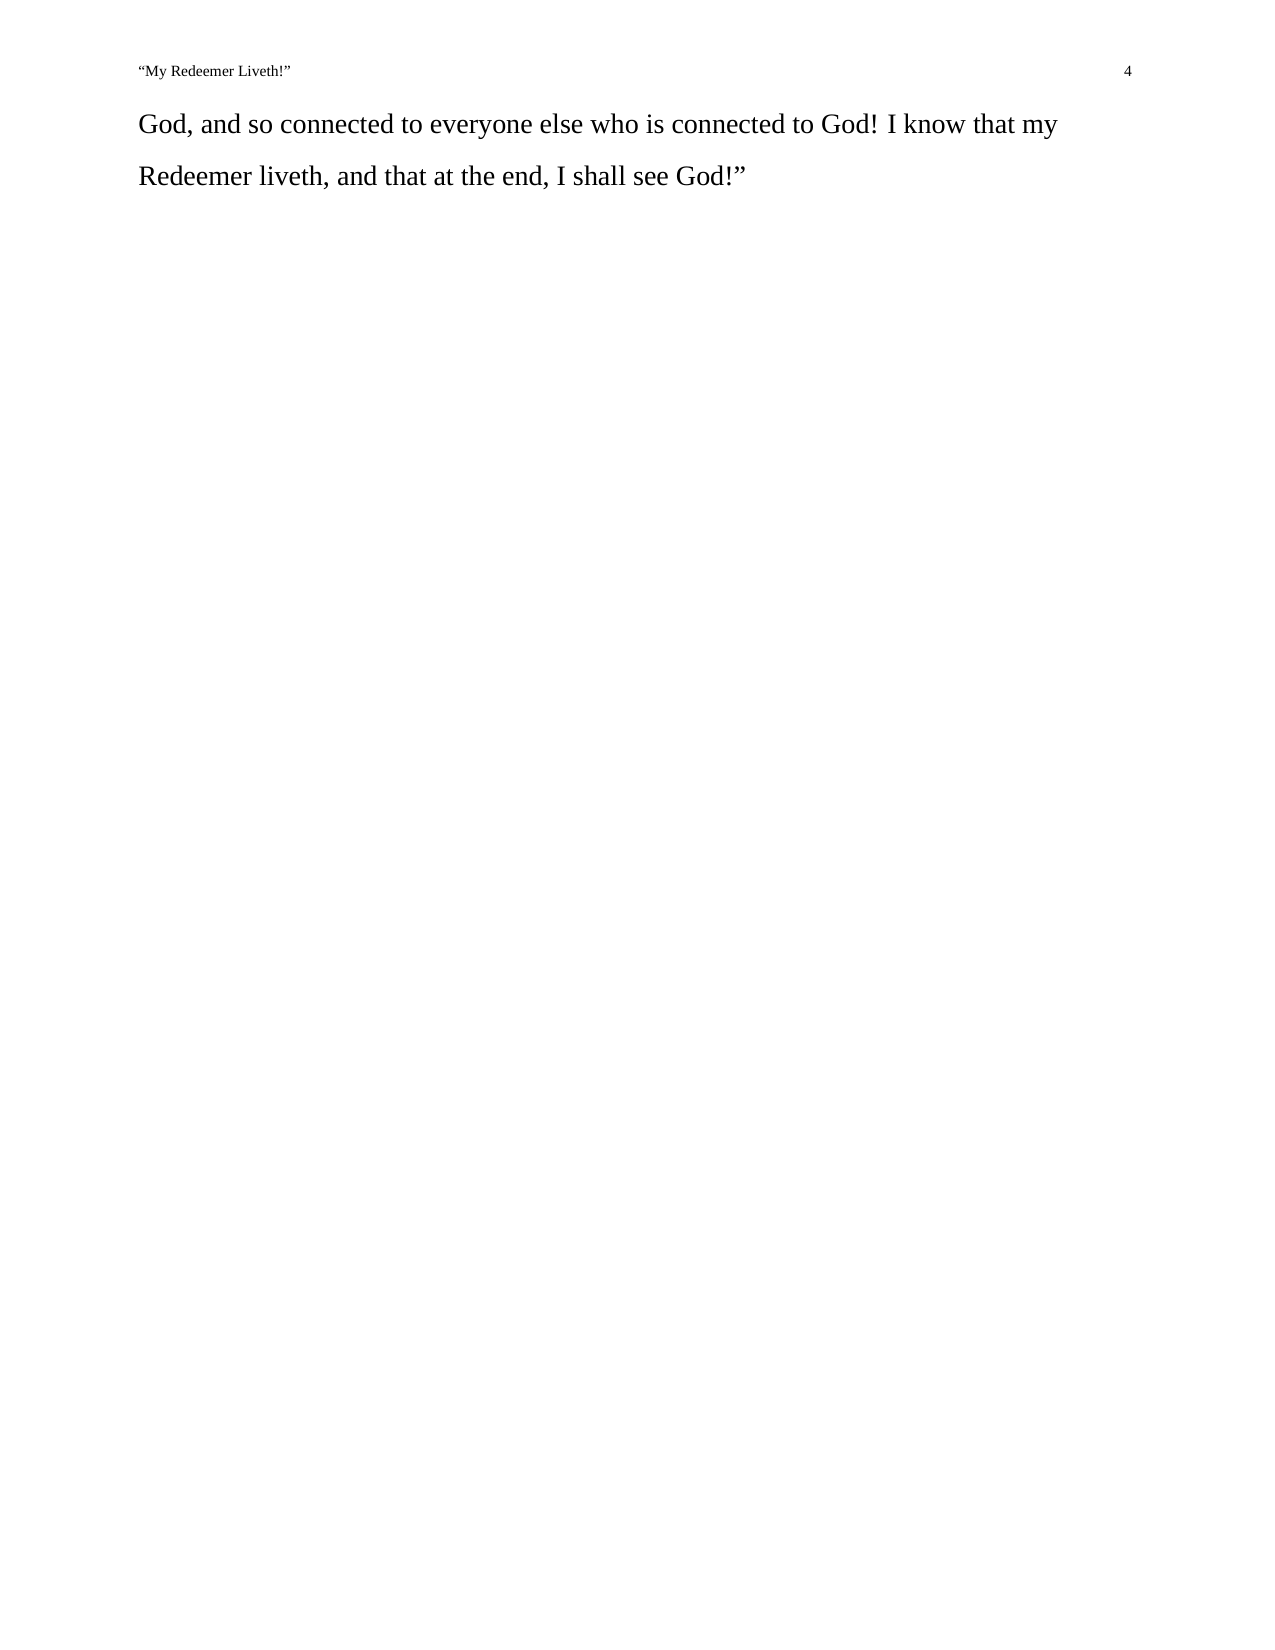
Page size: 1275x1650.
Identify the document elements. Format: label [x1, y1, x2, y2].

text [138, 107, 1140, 191]
